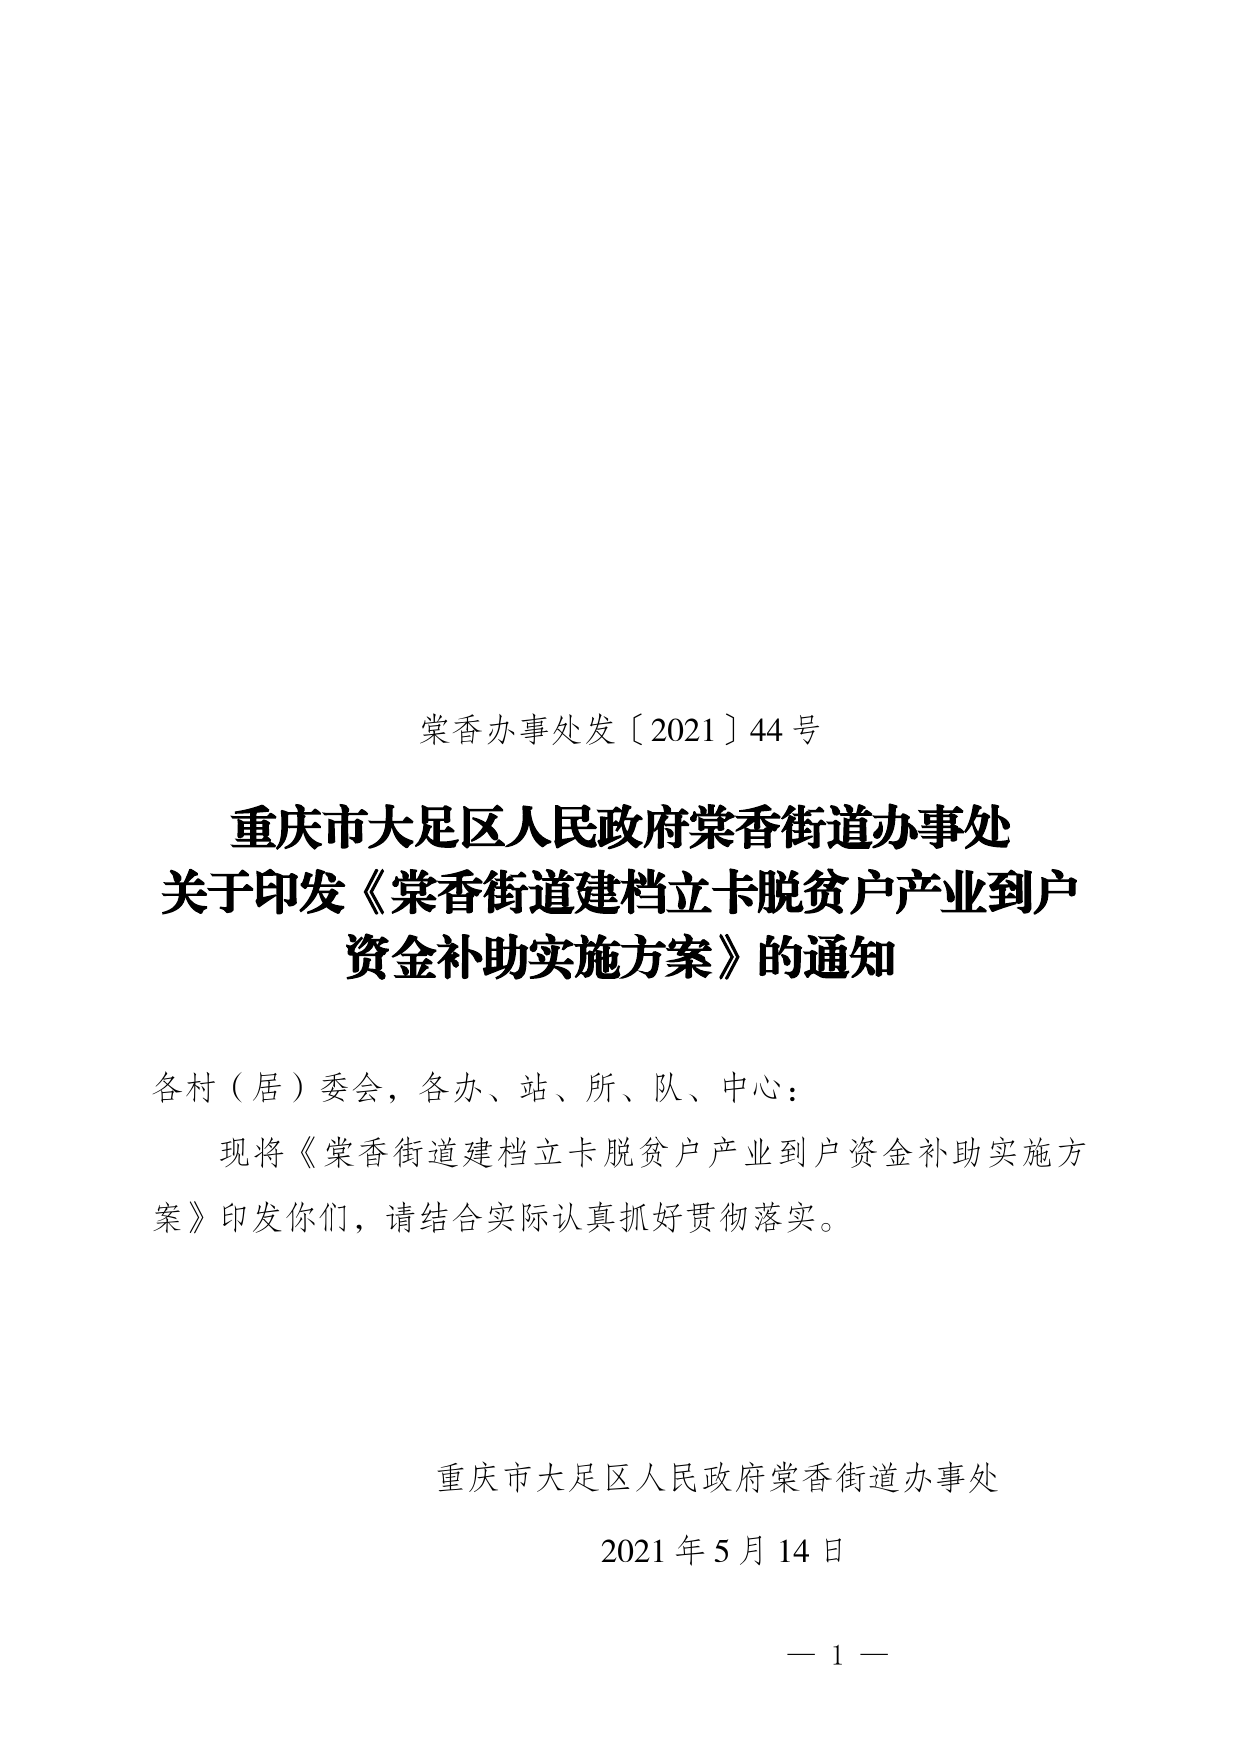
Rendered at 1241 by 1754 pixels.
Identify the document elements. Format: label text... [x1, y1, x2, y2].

text 现将《棠香街道建档立卡脱贫户产业到户资金补助实施方案》印发你们，请结合实际认真抓好贯彻落实。 [151, 1122, 1089, 1252]
text 重庆市大足区人民政府棠香街道办事处 [151, 797, 1089, 862]
text 棠香办事处发〔2021〕44号 [151, 700, 1089, 765]
text 关于印发《棠香街道建档立卡脱贫户产业到户资金补助实施方案》的通知 [151, 862, 1089, 992]
text 2021年5月14日 [151, 1512, 1089, 1575]
text 各村（居）委会，各办、站、所、队、中心： [151, 1057, 1089, 1122]
text 重庆市大足区人民政府棠香街道办事处 [151, 1447, 1089, 1512]
